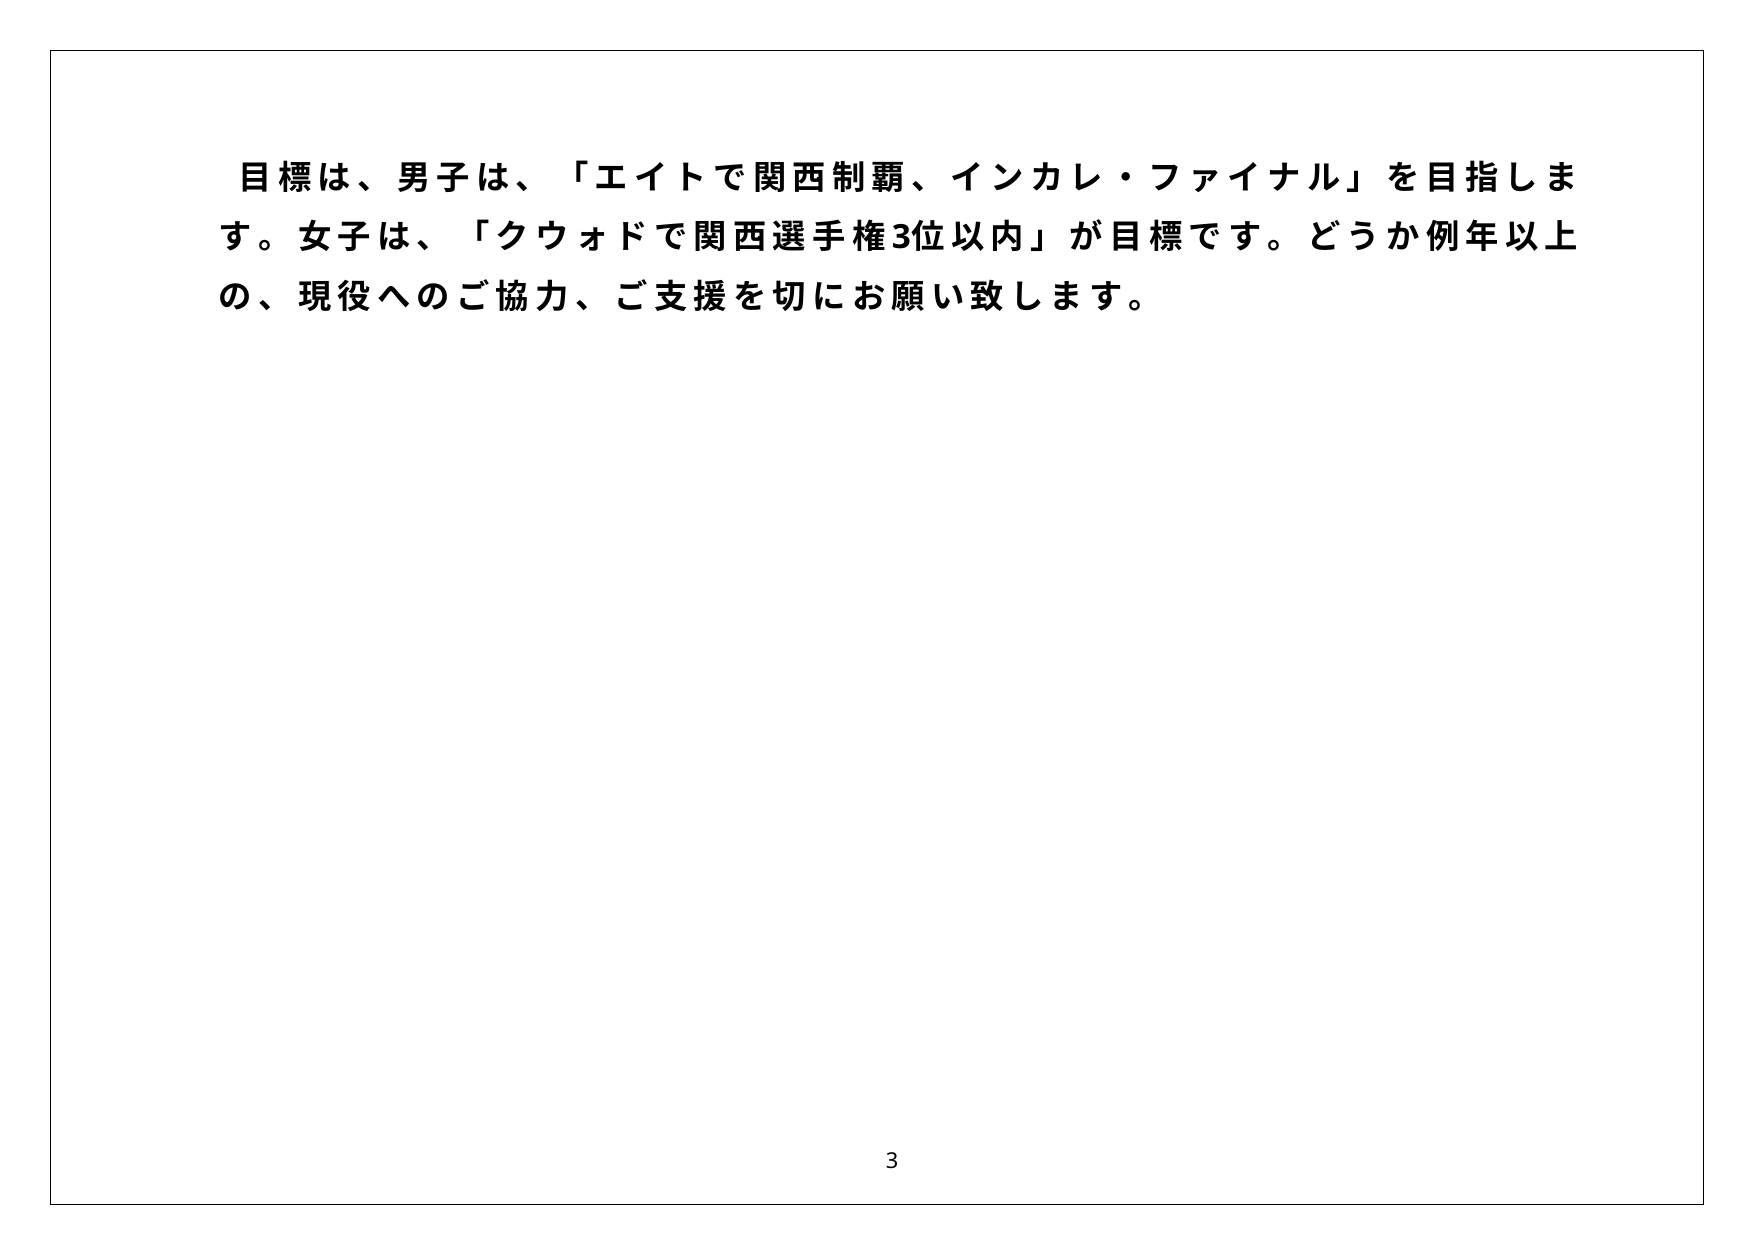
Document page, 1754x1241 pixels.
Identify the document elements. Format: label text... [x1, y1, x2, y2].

text 目標は、男子は、「エイトで関西制覇、インカレ・ファイナル」を目指します。女子は、「クウォドで関西選手権3位以内」が目標です。どうか例年以上の、現役へのご協力、ご支援を切にお願い致します。 [199, 145, 1604, 324]
